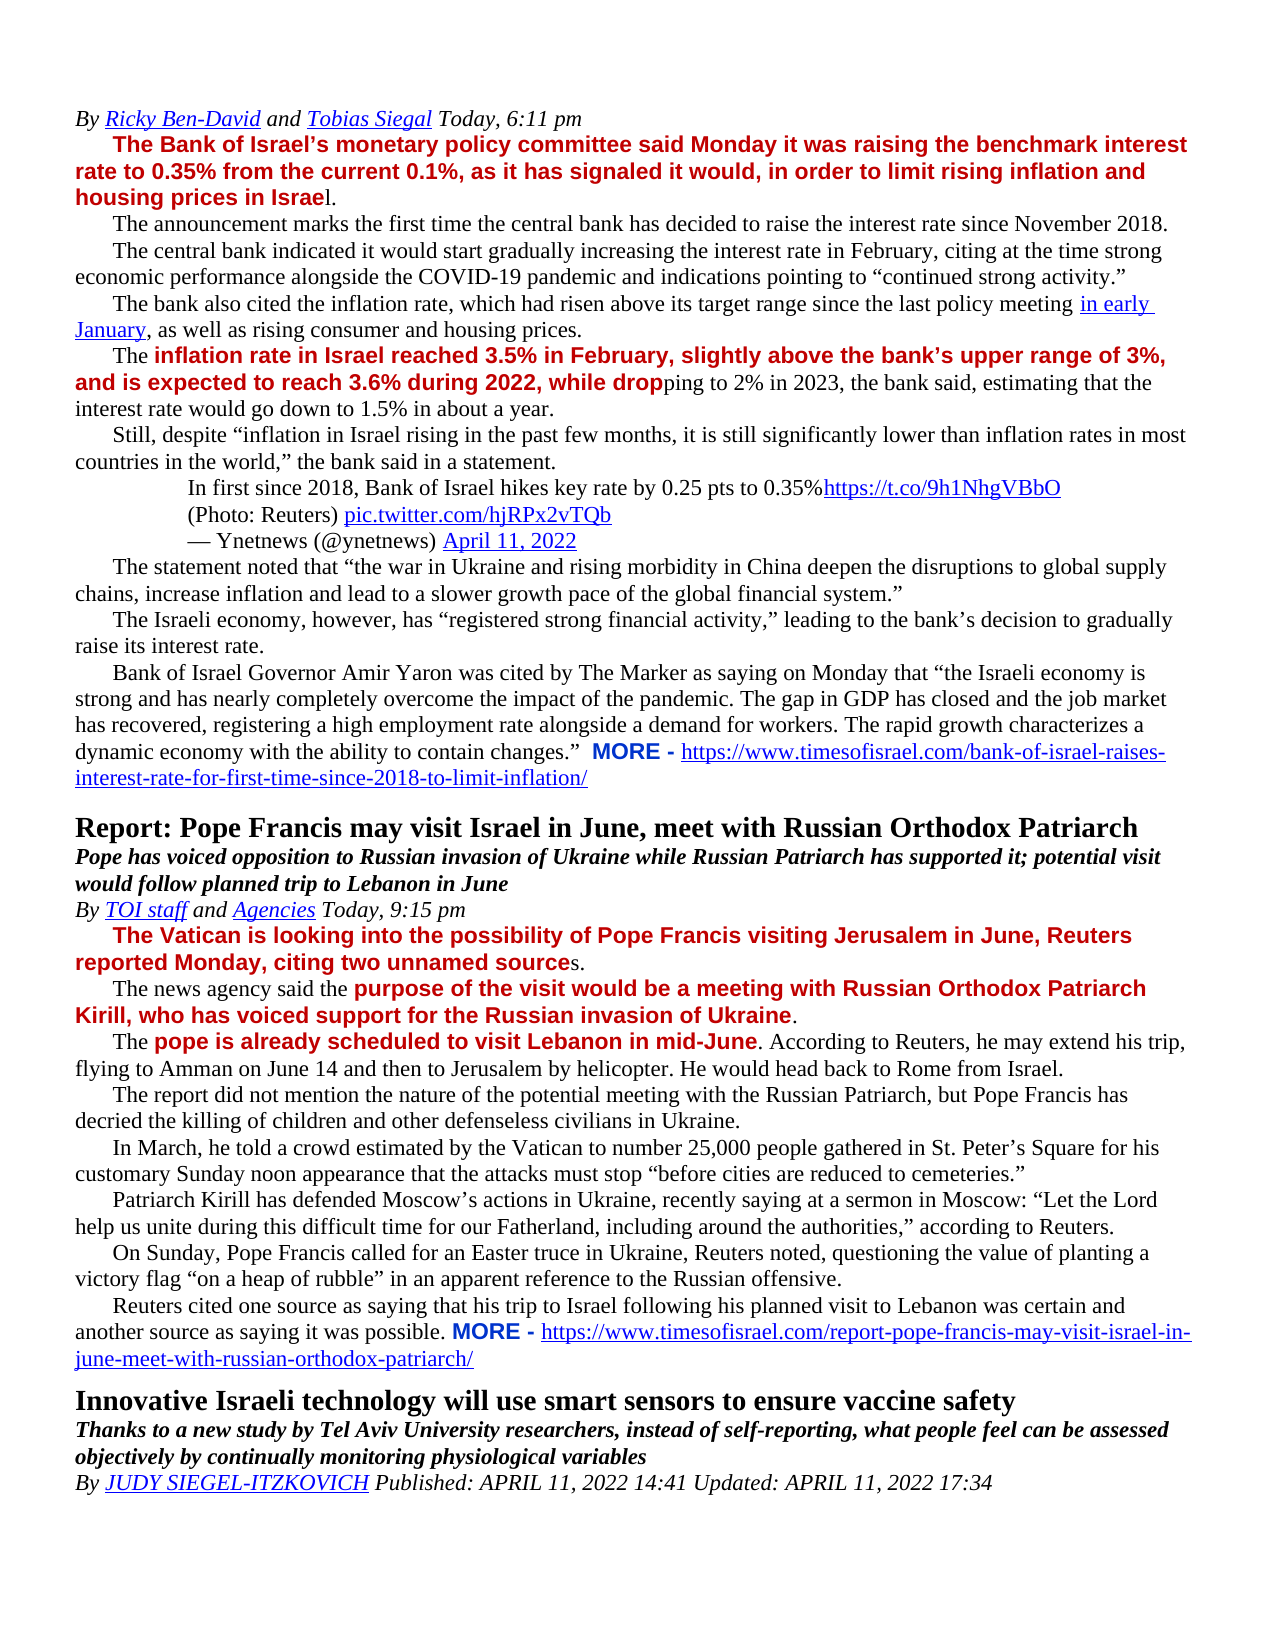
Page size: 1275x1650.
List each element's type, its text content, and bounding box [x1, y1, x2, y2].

text Report: Pope Francis may visit Israel in June, meet with Russian Orthodox Patriarch [75, 810, 1200, 843]
text Thanks to a new study by Tel Aviv University researchers, instead of self-reporting, what people feel can be assessed objectively by continually monitoring physiological variables [75, 1416, 1200, 1469]
text The inflation rate in Israel reached 3.5% in February, slightly above the bank’s upper range of 3%, and is expected to reach 3.6% during 2022, while dropping to 2% in 2023, the bank said, estimating that the interest rate would go down to 1.5% in about a year. [75, 342, 1200, 422]
text By JUDY SIEGEL-ITZKOVICH Published: APRIL 11, 2022 14:41 Updated: APRIL 11, 2022 17:34 [75, 1469, 1200, 1496]
text Pope has voiced opposition to Russian invasion of Ukraine while Russian Patriarch has supported it; potential visit would follow planned trip to Lebanon in June [75, 843, 1200, 896]
text The Israeli economy, however, has “registered strong financial activity,” leading to the bank’s decision to gradually raise its interest rate. [75, 606, 1200, 659]
text Innovative Israeli technology will use smart sensors to ensure vaccine safety [75, 1383, 1200, 1416]
text By TOI staff and Agencies Today, 9:15 pm [75, 896, 1200, 922]
text In first since 2018, Bank of Israel hikes key rate by 0.25 pts to 0.35%https://t.co/9h1NhgVBbO [187, 474, 1200, 501]
text The Vatican is looking into the possibility of Pope Francis visiting Jerusalem in June, Reuters reported Monday, citing two unnamed sources. The news agency said the purpose of the visit would be a meeting with Russian Orthodox Patriarch Kirill, who has voiced support for the Russian invasion of Ukraine. The pope is already scheduled to visit Lebanon in mid-June. According to Reuters, he may extend his trip, flying to Amman on June 14 and then to Jerusalem by helicopter. He would head back to Rome from Israel. The report did not mention the nature of the potential meeting with the Russian Patriarch, but Pope Francis has decried the killing of children and other defenseless civilians in Ukraine. In March, he told a crowd estimated by the Vatican to number 25,000 people gathered in St. Peter’s Square for his customary Sunday noon appearance that the attacks must stop “before cities are reduced to cemeteries.” Patriarch Kirill has defended Moscow’s actions in Ukraine, recently saying at a sermon in Moscow: “Let the Lord help us unite during this difficult time for our Fatherland, including around the authorities,” according to Reuters. On Sunday, Pope Francis called for an Easter truce in Ukraine, Reuters noted, questioning the value of planting a victory flag “on a heap of rubble” in an apparent reference to the Russian offensive. Reuters cited one source as saying that his trip to Israel following his planned visit to Lebanon was certain and another source as saying it was possible. MORE - https://www.timesofisrael.com/report-pope-francis-may-visit-israel-in-june-meet-with-russian-orthodox-patriarch/ [75, 922, 1200, 1371]
text Bank of Israel Governor Amir Yaron was cited by The Marker as saying on Monday that “the Israeli economy is strong and has nearly completely overcome the impact of the pandemic. The gap in GDP has closed and the job market has recovered, registering a high employment rate alongside a demand for workers. The rapid growth characterizes a dynamic economy with the ability to contain changes.” MORE - https://www.timesofisrael.com/bank-of-israel-raises-interest-rate-for-first-time-since-2018-to-limit-inflation/ [75, 659, 1200, 791]
text The Bank of Israel’s monetary policy committee said Monday it was raising the benchmark interest rate to 0.35% from the current 0.1%, as it has signaled it would, in order to limit rising inflation and housing prices in Israel. The announcement marks the first time the central bank has decided to raise the interest rate since November 2018. The central bank indicated it would start gradually increasing the interest rate in February, citing at the time strong economic performance alongside the COVID-19 pandemic and indications pointing to “continued strong activity.” The bank also cited the inflation rate, which had risen above its target range since the last policy meeting in early January, as well as rising consumer and housing prices. [75, 131, 1200, 342]
text — Ynetnews (@ynetnews) April 11, 2022 [187, 527, 1200, 553]
text Still, despite “inflation in Israel rising in the past few months, it is still significantly lower than inflation rates in most countries in the world,” the bank said in a statement. [75, 422, 1200, 474]
text The statement noted that “the war in Ukraine and rising morbidity in China deepen the disruptions to global supply chains, increase inflation and lead to a slower growth pace of the global financial system.” [75, 553, 1200, 606]
text (Photo: Reuters) pic.twitter.com/hjRPx2vTQb [187, 501, 1200, 527]
text By Ricky Ben-David and Tobias Siegal Today, 6:11 pm [75, 105, 1200, 131]
